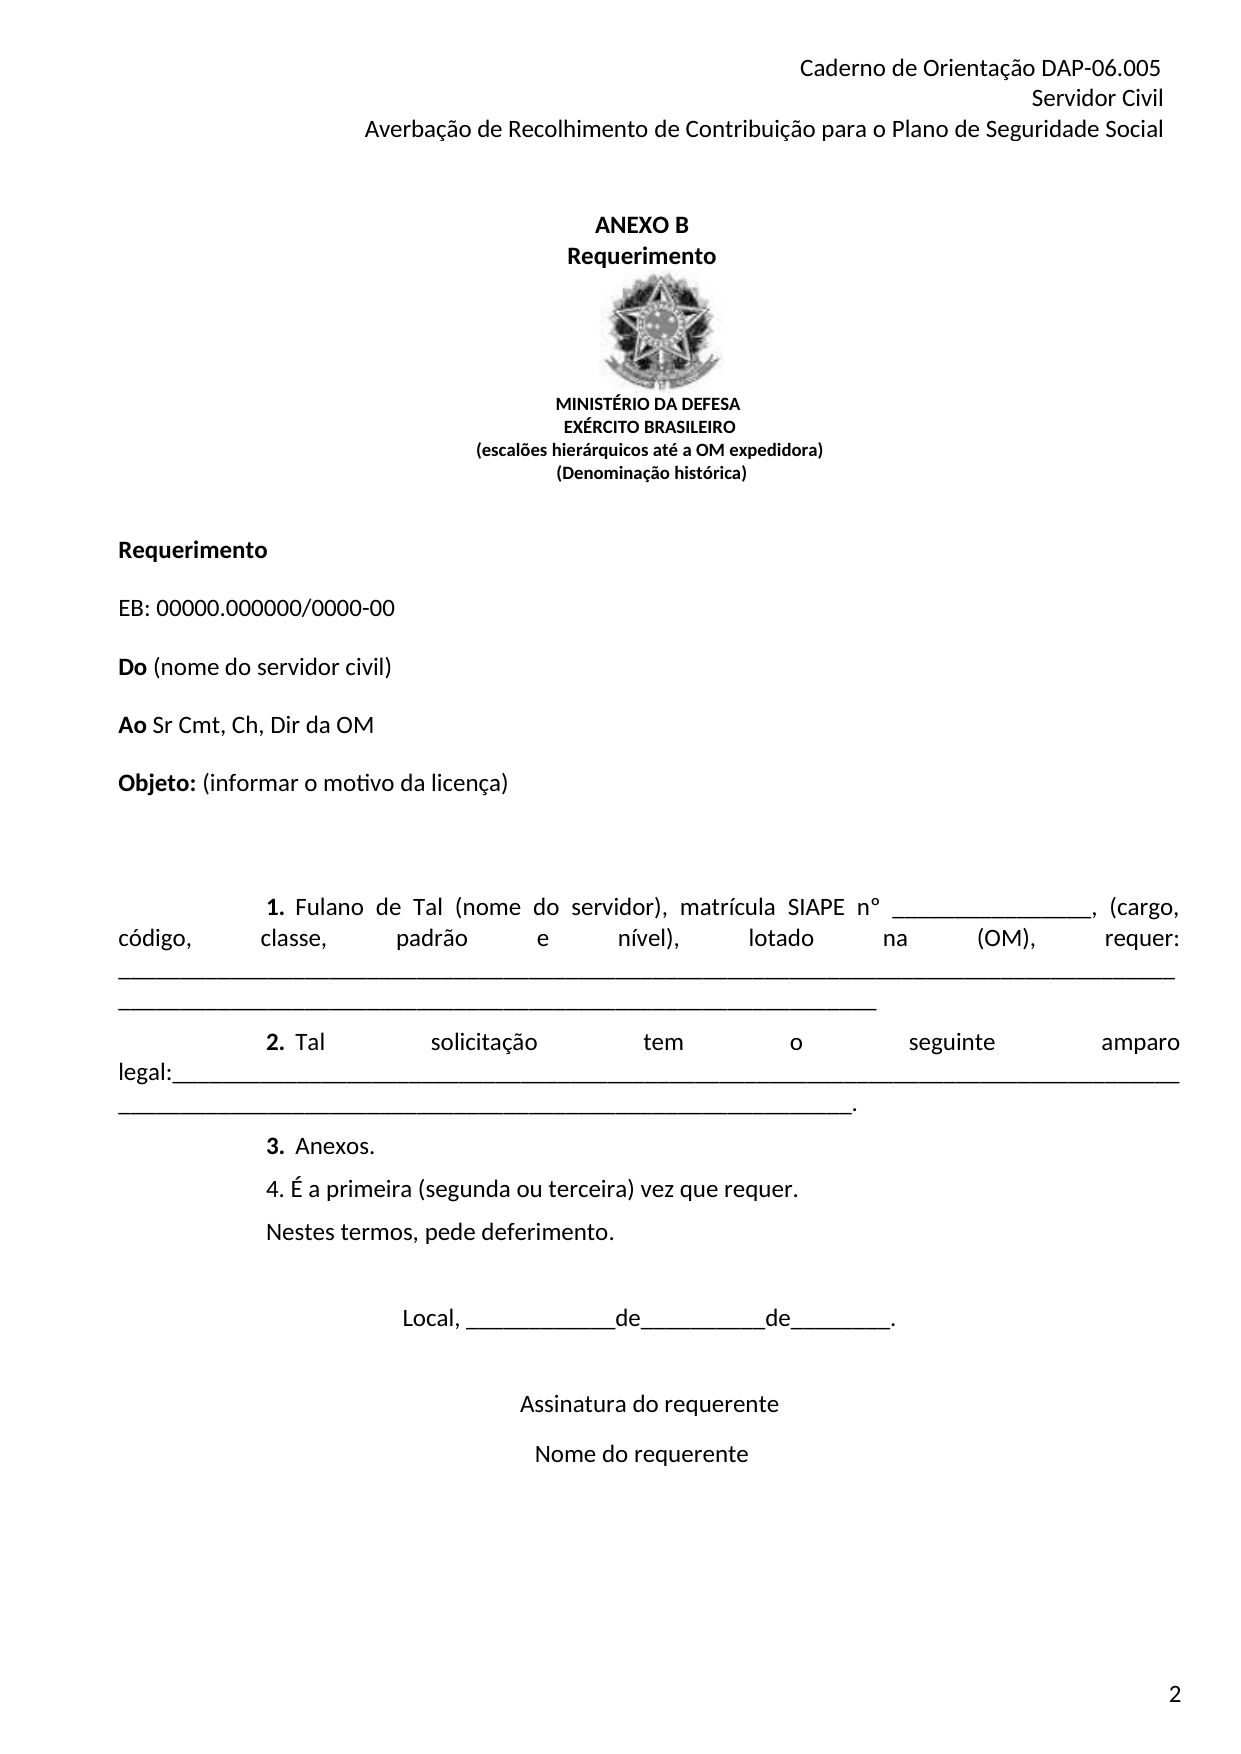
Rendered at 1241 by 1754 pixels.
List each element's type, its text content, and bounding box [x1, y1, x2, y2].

text EB: 00000.000000/0000-00 [118, 593, 1181, 623]
text Nome do requerente [532, 1438, 751, 1469]
text Objeto: (informar o motivo da licença) [118, 767, 1181, 798]
picture [598, 270, 724, 393]
list Tal solicitação tem o seguinte amparo legal:____________________________________________________________________________________________________________________________________________. [118, 1026, 1181, 1118]
list Fulano de Tal (nome do servidor), matrícula SIAPE nº ________________, (cargo, código, classe, padrão e nível), lotado na (OM), requer: __________________________________________________________________________________________________________________________________________________ [118, 891, 1181, 1013]
text Assinatura do requerente [118, 1388, 1181, 1419]
text (escalões hierárquicos até a OM expedidora) [118, 438, 1181, 461]
text (Denominação histórica) [118, 461, 1181, 484]
text Nestes termos, pede deferimento. [118, 1216, 1181, 1247]
text Requerimento [118, 534, 1181, 565]
text Requerimento [119, 240, 1165, 271]
text ANEXO B [119, 210, 1165, 240]
text Ao Sr Cmt, Ch, Dir da OM [118, 709, 1181, 739]
text Do (nome do servidor civil) [118, 651, 1181, 681]
text Local, ____________de__________de________. [118, 1302, 1181, 1333]
text 4. É a primeira (segunda ou terceira) vez que requer. [118, 1173, 1181, 1204]
text MINISTÉRIO DA DEFESA [118, 393, 1181, 416]
list Anexos. [118, 1130, 1181, 1161]
text EXÉRCITO BRASILEIRO [118, 416, 1181, 438]
